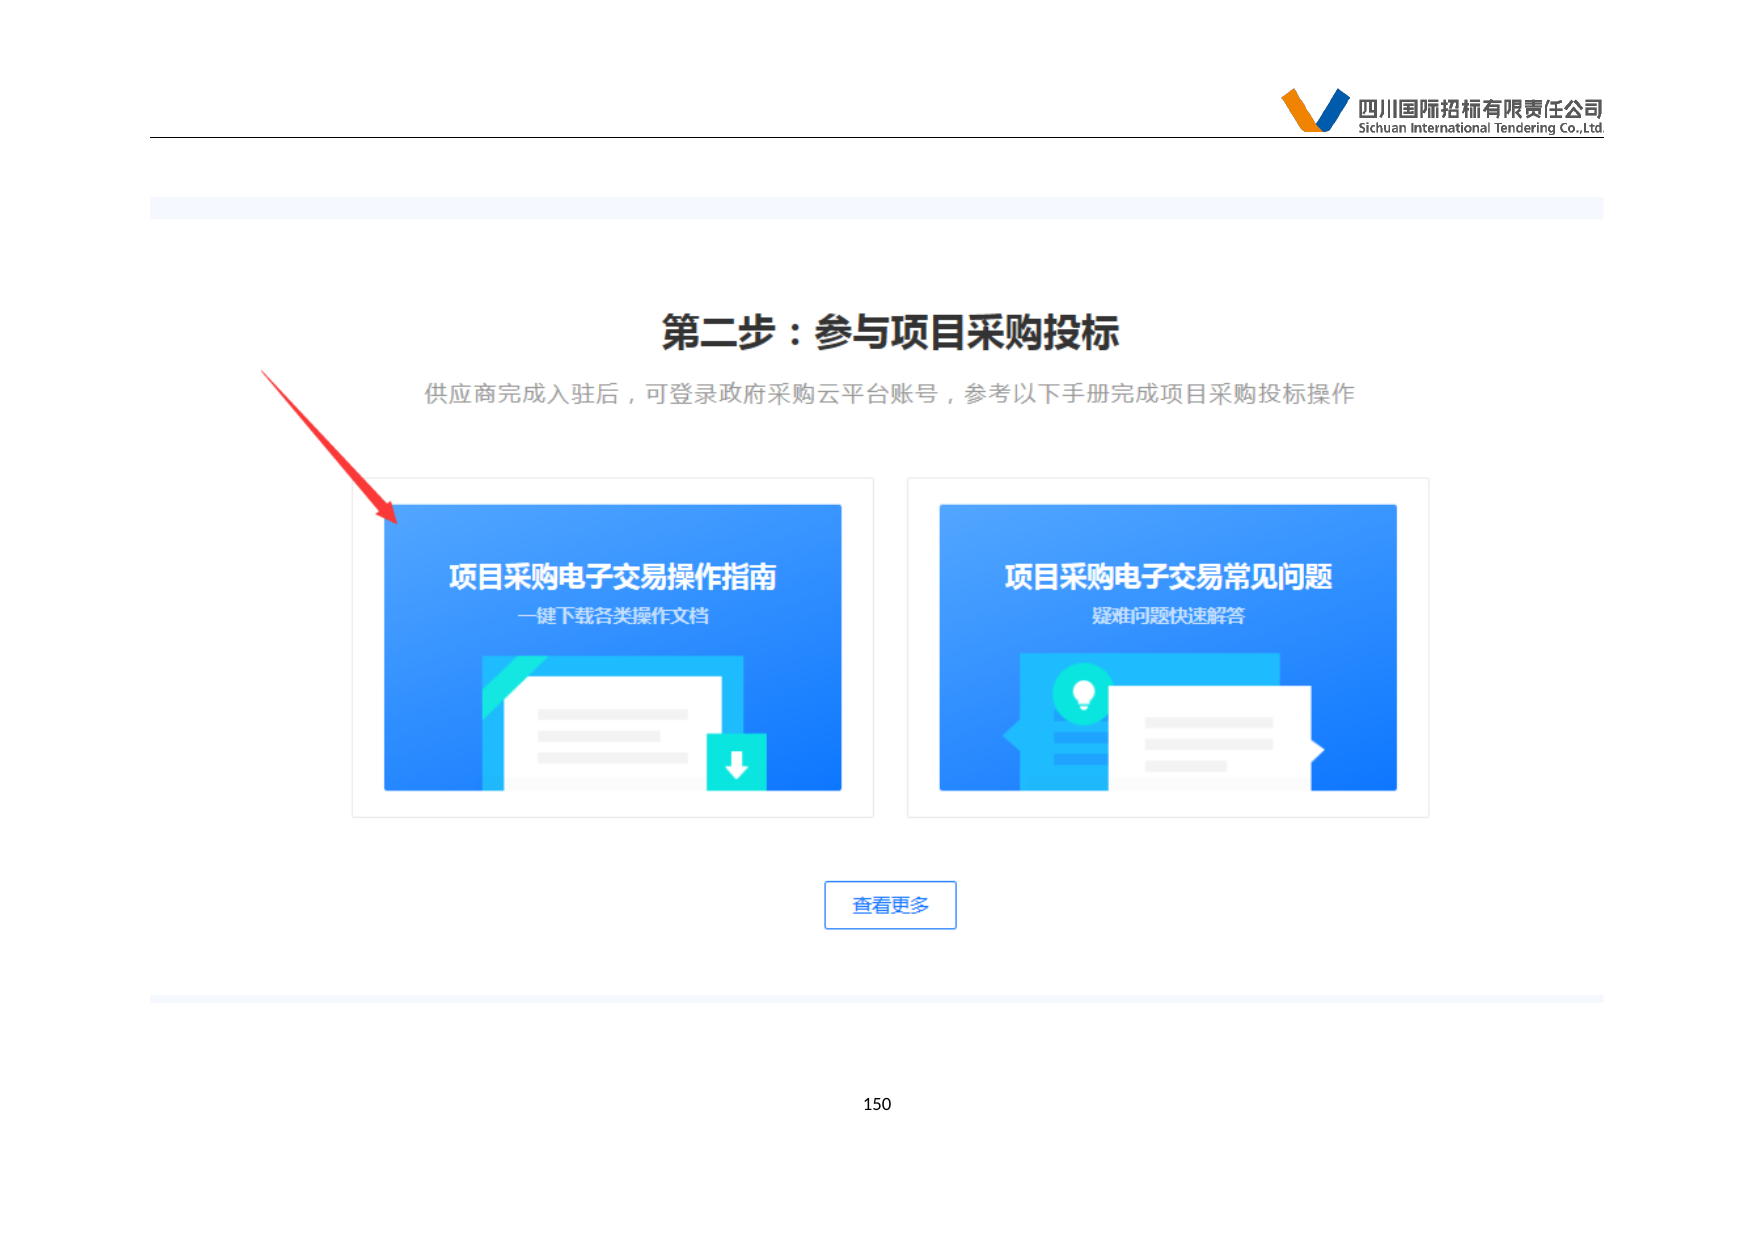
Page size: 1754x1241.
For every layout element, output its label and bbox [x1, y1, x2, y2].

picture [150, 197, 1604, 1003]
picture [1281, 88, 1604, 135]
